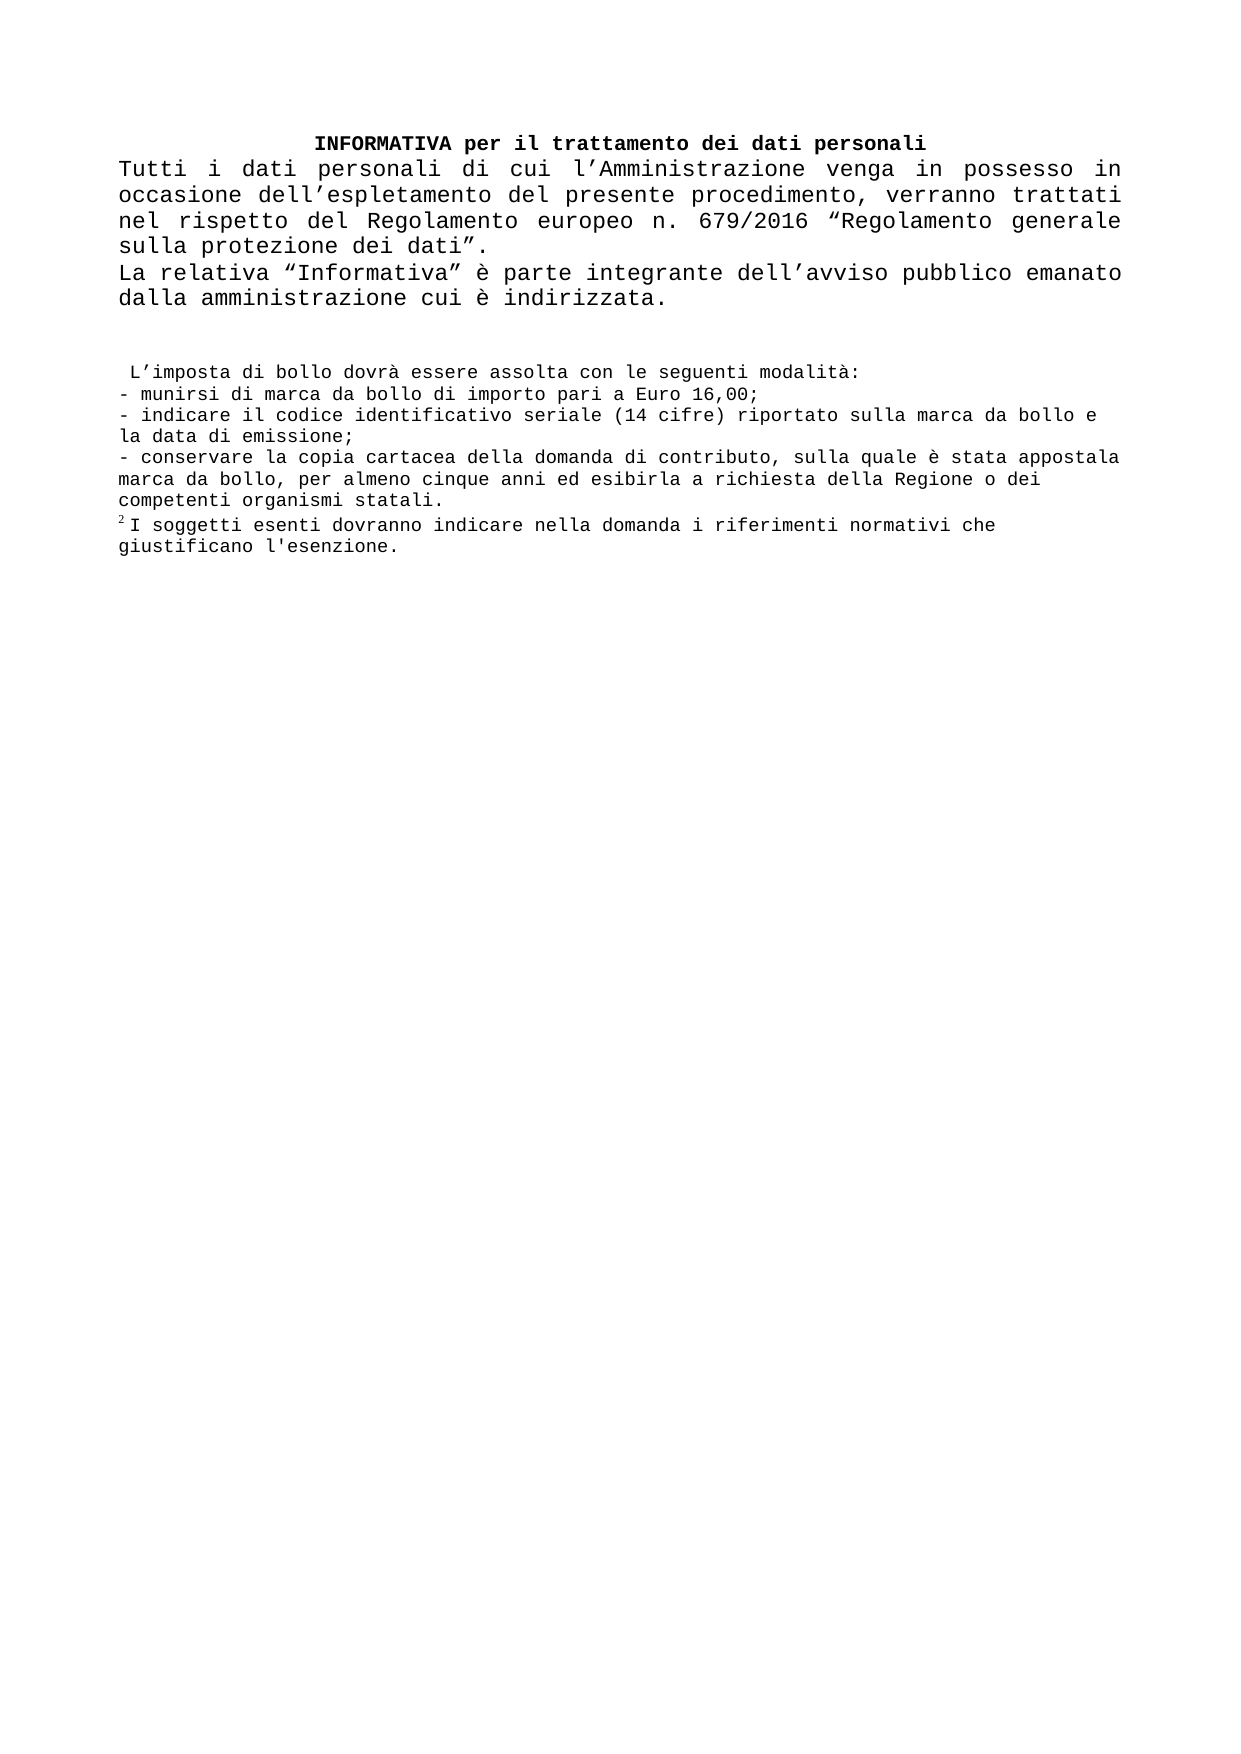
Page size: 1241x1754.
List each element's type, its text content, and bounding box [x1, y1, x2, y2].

text L’imposta di bollo dovrà essere assolta con le seguenti modalità: [118, 363, 1122, 384]
text - conservare la copia cartacea della domanda di contributo, sulla quale è stata appostala marca da bollo, per almeno cinque anni ed esibirla a richiesta della Regione o dei competenti organismi statali. [118, 448, 1122, 512]
text Tutti i dati personali di cui l’Amministrazione venga in possesso in occasione dell’espletamento del presente procedimento, verranno trattati nel rispetto del Regolamento europeo n. 679/2016 “Regolamento generale sulla protezione dei dati”. [118, 157, 1122, 261]
text - indicare il codice identificativo seriale (14 cifre) riportato sulla marca da bollo e la data di emissione; [118, 406, 1122, 448]
text - munirsi di marca da bollo di importo pari a Euro 16,00; [118, 384, 1122, 406]
text 2 I soggetti esenti dovranno indicare nella domanda i riferimenti normativi che giustificano l'esenzione. [118, 512, 1122, 558]
text INFORMATIVA per il trattamento dei dati personali [118, 133, 1122, 157]
text La relativa “Informativa” è parte integrante dell’avviso pubblico emanato dalla amministrazione cui è indirizzata. [118, 261, 1122, 313]
